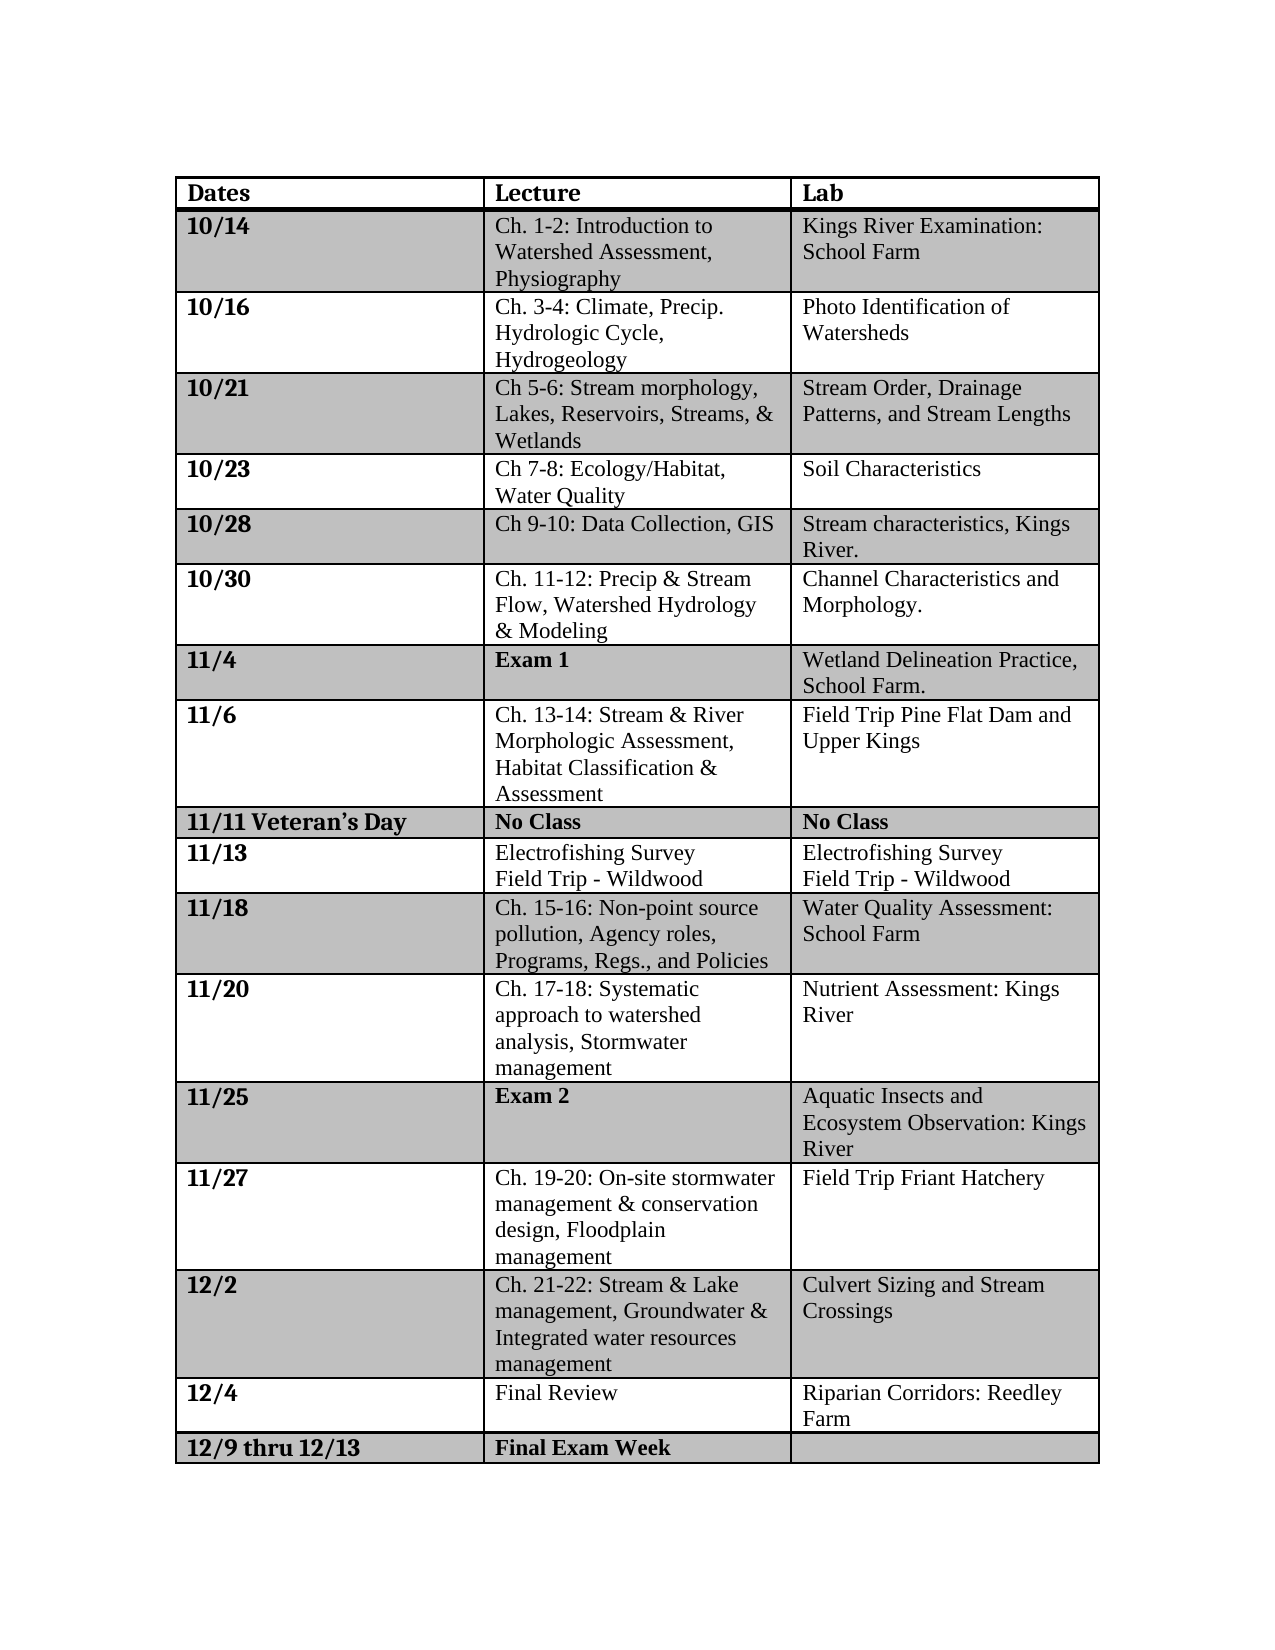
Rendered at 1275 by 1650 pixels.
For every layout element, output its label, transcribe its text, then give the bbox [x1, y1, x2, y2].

table_cell Ch 5-6: Stream morphology, Lakes, Reservoirs, Streams, & Wetlands [485, 374, 790, 453]
table_cell [792, 1434, 1098, 1462]
table_cell No Class [485, 808, 790, 837]
table_cell Exam 2 [485, 1083, 790, 1162]
table_cell Ch. 21-22: Stream & Lake management, Groundwater & Integrated water resources management [485, 1271, 790, 1377]
table_cell Ch. 3-4: Climate, Precip. Hydrologic Cycle, Hydrogeology [485, 293, 790, 372]
table_cell Field Trip Pine Flat Dam and Upper Kings [792, 701, 1098, 806]
table_cell Electrofishing Survey Field Trip - Wildwood [485, 839, 790, 892]
table_cell 10/28 [177, 510, 483, 563]
table_cell 10/21 [177, 374, 483, 453]
table_cell Ch 9-10: Data Collection, GIS [485, 510, 790, 563]
table_cell No Class [792, 808, 1098, 837]
table_cell 11/6 [177, 701, 483, 806]
table_cell Soil Characteristics [792, 455, 1098, 508]
table_cell Ch. 19-20: On-site stormwater management & conservation design, Floodplain management [485, 1164, 790, 1269]
table_header Lecture [485, 179, 790, 207]
table_cell 11/25 [177, 1083, 483, 1162]
table_cell Ch. 11-12: Precip & Stream Flow, Watershed Hydrology & Modeling [485, 565, 790, 644]
table_header Dates [177, 179, 483, 207]
table_cell Ch 7-8: Ecology/Habitat, Water Quality [485, 455, 790, 508]
table_cell Exam 1 [485, 646, 790, 699]
table_cell 10/16 [177, 293, 483, 372]
table_cell 11/4 [177, 646, 483, 699]
table_cell 12/4 [177, 1379, 483, 1431]
table_cell Ch. 15-16: Non-point source pollution, Agency roles, Programs, Regs., and Policies [485, 894, 790, 973]
table_cell Wetland Delineation Practice, School Farm. [792, 646, 1098, 699]
table_cell Ch. 1-2: Introduction to Watershed Assessment, Physiography [485, 212, 790, 291]
table_cell Channel Characteristics and Morphology. [792, 565, 1098, 644]
table_cell Stream Order, Drainage Patterns, and Stream Lengths [792, 374, 1098, 453]
table_header Lab [792, 179, 1098, 207]
table_cell Riparian Corridors: Reedley Farm [792, 1379, 1098, 1431]
table_cell 12/2 [177, 1271, 483, 1377]
table_cell Aquatic Insects and Ecosystem Observation: Kings River [792, 1083, 1098, 1162]
table_cell Photo Identification of Watersheds [792, 293, 1098, 372]
table_cell 12/9 thru 12/13 [177, 1434, 483, 1462]
table_cell Ch. 17-18: Systematic approach to watershed analysis, Stormwater management [485, 975, 790, 1081]
table_cell 11/27 [177, 1164, 483, 1269]
table_cell Nutrient Assessment: Kings River [792, 975, 1098, 1081]
table_cell Ch. 13-14: Stream & River Morphologic Assessment, Habitat Classification & Assessment [485, 701, 790, 806]
table_cell 11/13 [177, 839, 483, 892]
table_cell 11/18 [177, 894, 483, 973]
table_cell Final Review [485, 1379, 790, 1431]
table_cell Final Exam Week [485, 1434, 790, 1462]
table_cell Kings River Examination: School Farm [792, 212, 1098, 291]
table_cell 11/20 [177, 975, 483, 1081]
table_cell Culvert Sizing and Stream Crossings [792, 1271, 1098, 1377]
table_cell 11/11 Veteran’s Day [177, 808, 483, 837]
table_cell 10/30 [177, 565, 483, 644]
table_cell 10/23 [177, 455, 483, 508]
table_cell Field Trip Friant Hatchery [792, 1164, 1098, 1269]
table_cell Water Quality Assessment: School Farm [792, 894, 1098, 973]
table_cell Electrofishing Survey Field Trip - Wildwood [792, 839, 1098, 892]
table_cell 10/14 [177, 212, 483, 291]
table_cell Stream characteristics, Kings River. [792, 510, 1098, 563]
